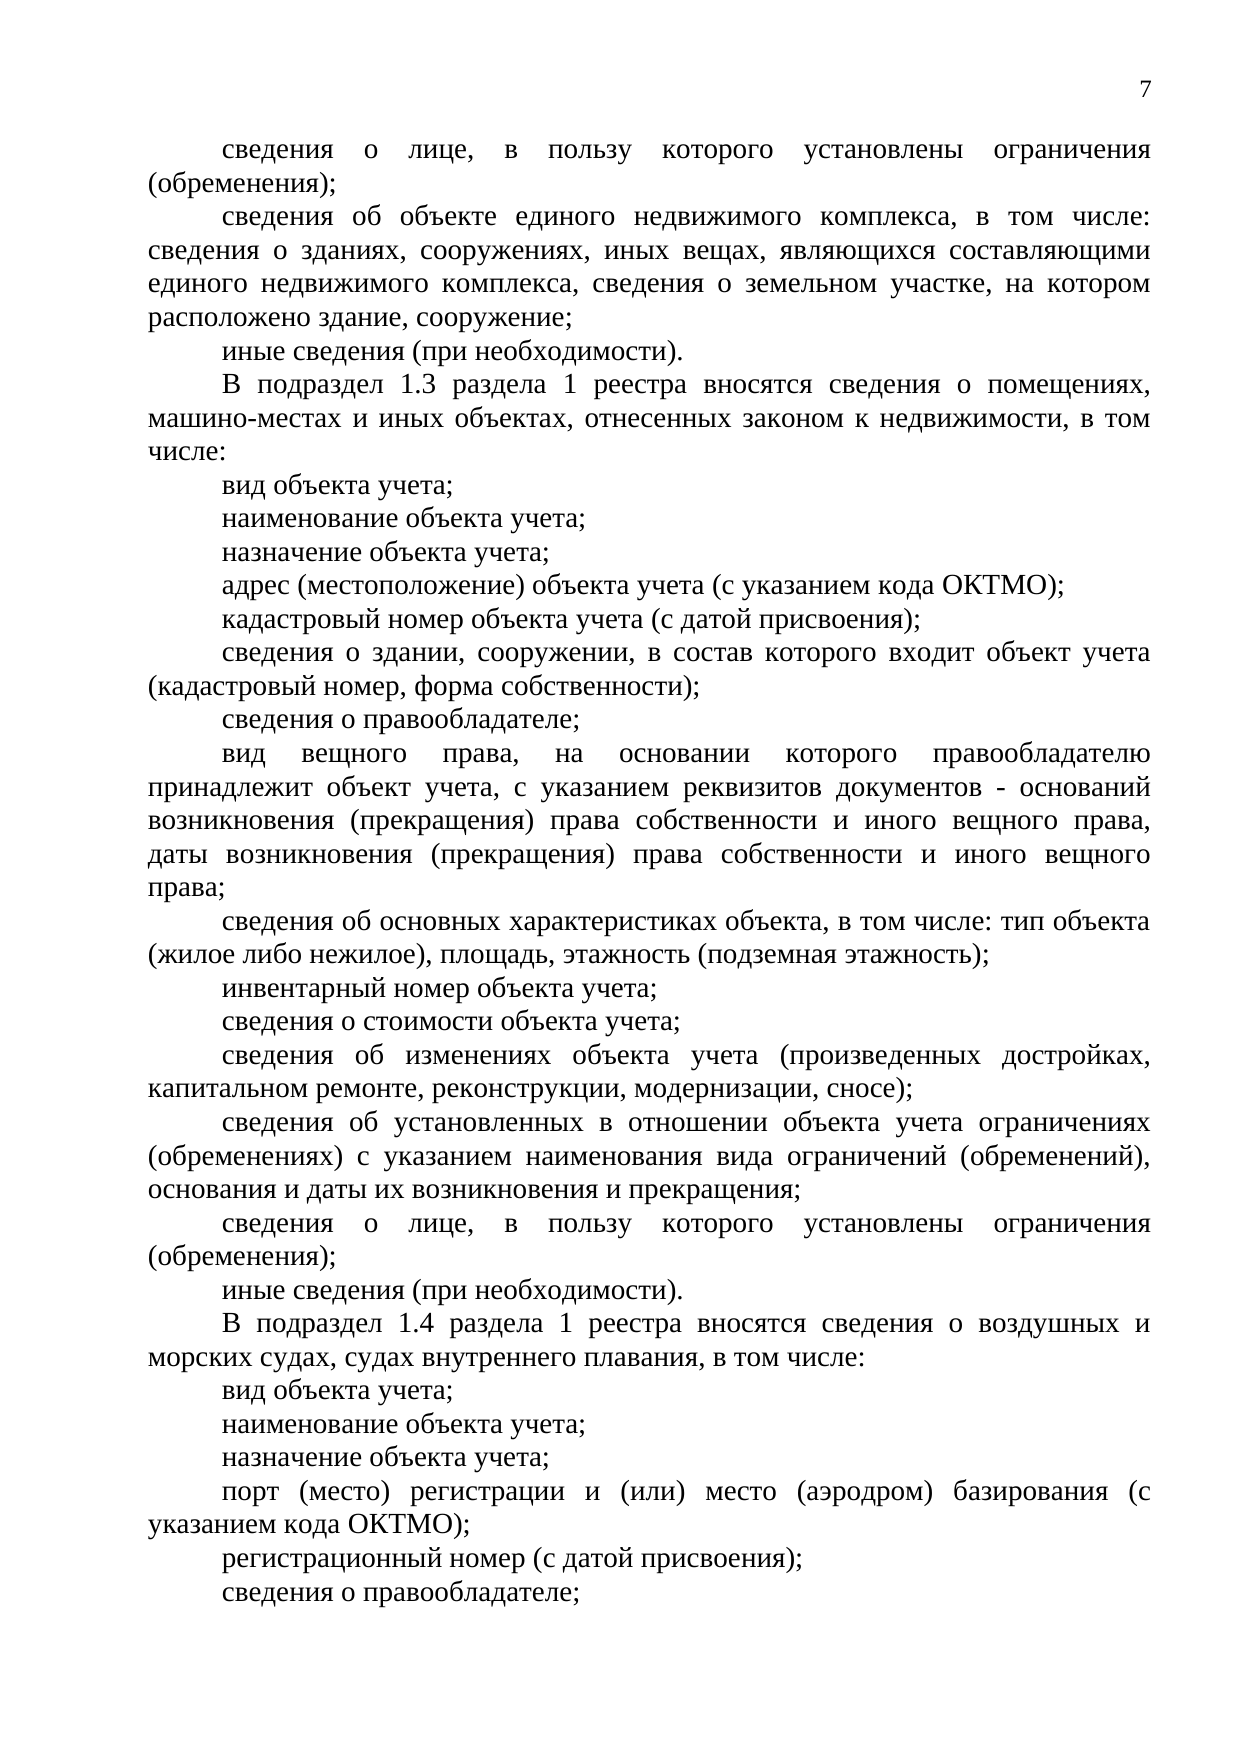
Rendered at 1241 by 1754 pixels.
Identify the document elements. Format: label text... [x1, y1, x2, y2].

text инвентарный номер объекта учета; [148, 970, 1152, 1003]
text регистрационный номер (с датой присвоения); [148, 1540, 1152, 1574]
text адрес (местоположение) объекта учета (с указанием кода ОКТМО); [148, 567, 1152, 601]
text вид вещного права, на основании которого правообладателю принадлежит объект учета, с указанием реквизитов документов - оснований возникновения (прекращения) права собственности и иного вещного права, даты возникновения (прекращения) права собственности и иного вещного права; [148, 735, 1152, 903]
text иные сведения (при необходимости). [148, 1272, 1152, 1305]
text сведения об установленных в отношении объекта учета ограничениях (обременениях) с указанием наименования вида ограничений (обременений), основания и даты их возникновения и прекращения; [148, 1104, 1152, 1205]
text назначение объекта учета; [148, 1439, 1152, 1473]
text В подраздел 1.4 раздела 1 реестра вносятся сведения о воздушных и морских судах, судах внутреннего плавания, в том числе: [148, 1305, 1152, 1372]
text порт (место) регистрации и (или) место (аэродром) базирования (с указанием кода ОКТМО); [148, 1473, 1152, 1540]
text сведения об изменениях объекта учета (произведенных достройках, капитальном ремонте, реконструкции, модернизации, сносе); [148, 1037, 1152, 1104]
text сведения о правообладателе; [148, 702, 1152, 735]
text сведения об основных характеристиках объекта, в том числе: тип объекта (жилое либо нежилое), площадь, этажность (подземная этажность); [148, 903, 1152, 970]
text наименование объекта учета; [148, 1406, 1152, 1439]
text сведения о правообладателе; [148, 1574, 1152, 1607]
text кадастровый номер объекта учета (с датой присвоения); [148, 601, 1152, 634]
text сведения о лице, в пользу которого установлены ограничения (обременения); [148, 131, 1152, 198]
text назначение объекта учета; [148, 534, 1152, 567]
text вид объекта учета; [148, 467, 1152, 500]
text наименование объекта учета; [148, 500, 1152, 534]
text сведения об объекте единого недвижимого комплекса, в том числе: сведения о зданиях, сооружениях, иных вещах, являющихся составляющими единого недвижимого комплекса, сведения о земельном участке, на котором расположено здание, сооружение; [148, 198, 1152, 333]
text сведения о лице, в пользу которого установлены ограничения (обременения); [148, 1205, 1152, 1272]
text вид объекта учета; [148, 1372, 1152, 1406]
text сведения о здании, сооружении, в состав которого входит объект учета (кадастровый номер, форма собственности); [148, 634, 1152, 702]
text иные сведения (при необходимости). [148, 333, 1152, 366]
text В подраздел 1.3 раздела 1 реестра вносятся сведения о помещениях, машино-местах и иных объектах, отнесенных законом к недвижимости, в том числе: [148, 366, 1152, 467]
text сведения о стоимости объекта учета; [148, 1003, 1152, 1037]
